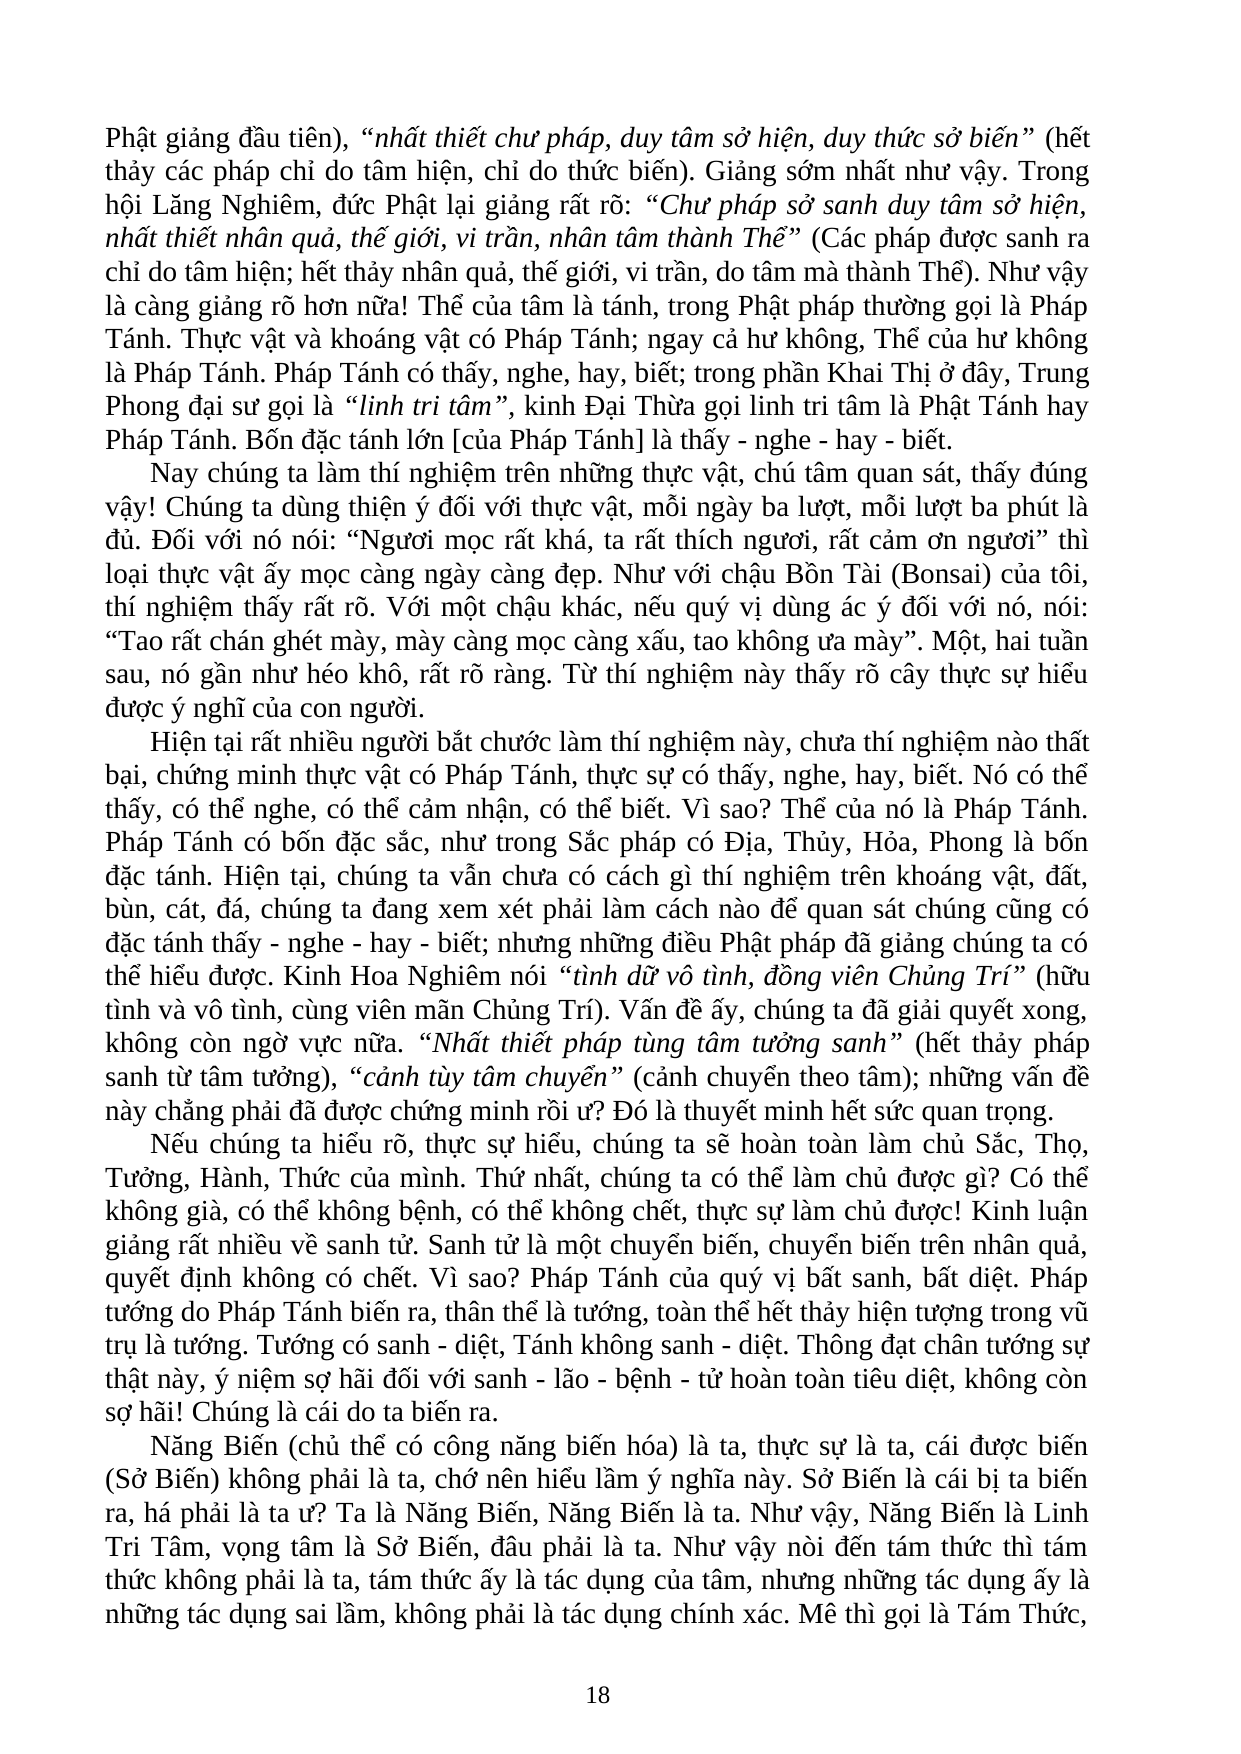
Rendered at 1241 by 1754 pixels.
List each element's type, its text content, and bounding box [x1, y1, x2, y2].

text Nếu chúng ta hiểu rõ, thực sự hiểu, chúng ta sẽ hoàn toàn làm chủ Sắc, Thọ, Tưởng, Hành, Thức của mình. Thứ nhất, chúng ta có thể làm chủ được gì? Có thể không già, có thể không bệnh, có thể không chết, thực sự làm chủ được! Kinh luận giảng rất nhiều về sanh tử. Sanh tử là một chuyển biến, chuyển biến trên nhân quả, quyết định không có chết. Vì sao? Pháp Tánh của quý vị bất sanh, bất diệt. Pháp tướng do Pháp Tánh biến ra, thân thể là tướng, toàn thể hết thảy hiện tượng trong vũ trụ là tướng. Tướng có sanh - diệt, Tánh không sanh - diệt. Thông đạt chân tướng sự thật này, ý niệm sợ hãi đối với sanh - lão - bệnh - tử hoàn toàn tiêu diệt, không còn sợ hãi! Chúng là cái do ta biến ra. [105, 1126, 1090, 1428]
text Nay chúng ta làm thí nghiệm trên những thực vật, chú tâm quan sát, thấy đúng vậy! Chúng ta dùng thiện ý đối với thực vật, mỗi ngày ba lượt, mỗi lượt ba phút là đủ. Đối với nó nói: “Ngươi mọc rất khá, ta rất thích ngươi, rất cảm ơn ngươi” thì loại thực vật ấy mọc càng ngày càng đẹp. Như với chậu Bồn Tài (Bonsai) của tôi, thí nghiệm thấy rất rõ. Với một chậu khác, nếu quý vị dùng ác ý đối với nó, nói: “Tao rất chán ghét mày, mày càng mọc càng xấu, tao không ưa mày”. Một, hai tuần sau, nó gần như héo khô, rất rõ ràng. Từ thí nghiệm này thấy rõ cây thực sự hiểu được ý nghĩ của con người. [105, 455, 1090, 724]
text Hiện tại rất nhiều người bắt chước làm thí nghiệm này, chưa thí nghiệm nào thất bại, chứng minh thực vật có Pháp Tánh, thực sự có thấy, nghe, hay, biết. Nó có thể thấy, có thể nghe, có thể cảm nhận, có thể biết. Vì sao? Thể của nó là Pháp Tánh. Pháp Tánh có bốn đặc sắc, như trong Sắc pháp có Địa, Thủy, Hỏa, Phong là bốn đặc tánh. Hiện tại, chúng ta vẫn chưa có cách gì thí nghiệm trên khoáng vật, đất, bùn, cát, đá, chúng ta đang xem xét phải làm cách nào để quan sát chúng cũng có đặc tánh thấy - nghe - hay - biết; nhưng những điều Phật pháp đã giảng chúng ta có thể hiểu được. Kinh Hoa Nghiêm nói “tình dữ vô tình, đồng viên Chủng Trí” (hữu tình và vô tình, cùng viên mãn Chủng Trí). Vấn đề ấy, chúng ta đã giải quyết xong, không còn ngờ vực nữa. “Nhất thiết pháp tùng tâm tưởng sanh” (hết thảy pháp sanh từ tâm tưởng), “cảnh tùy tâm chuyển” (cảnh chuyển theo tâm); những vấn đề này chẳng phải đã được chứng minh rồi ư? Đó là thuyết minh hết sức quan trọng. [105, 724, 1090, 1126]
